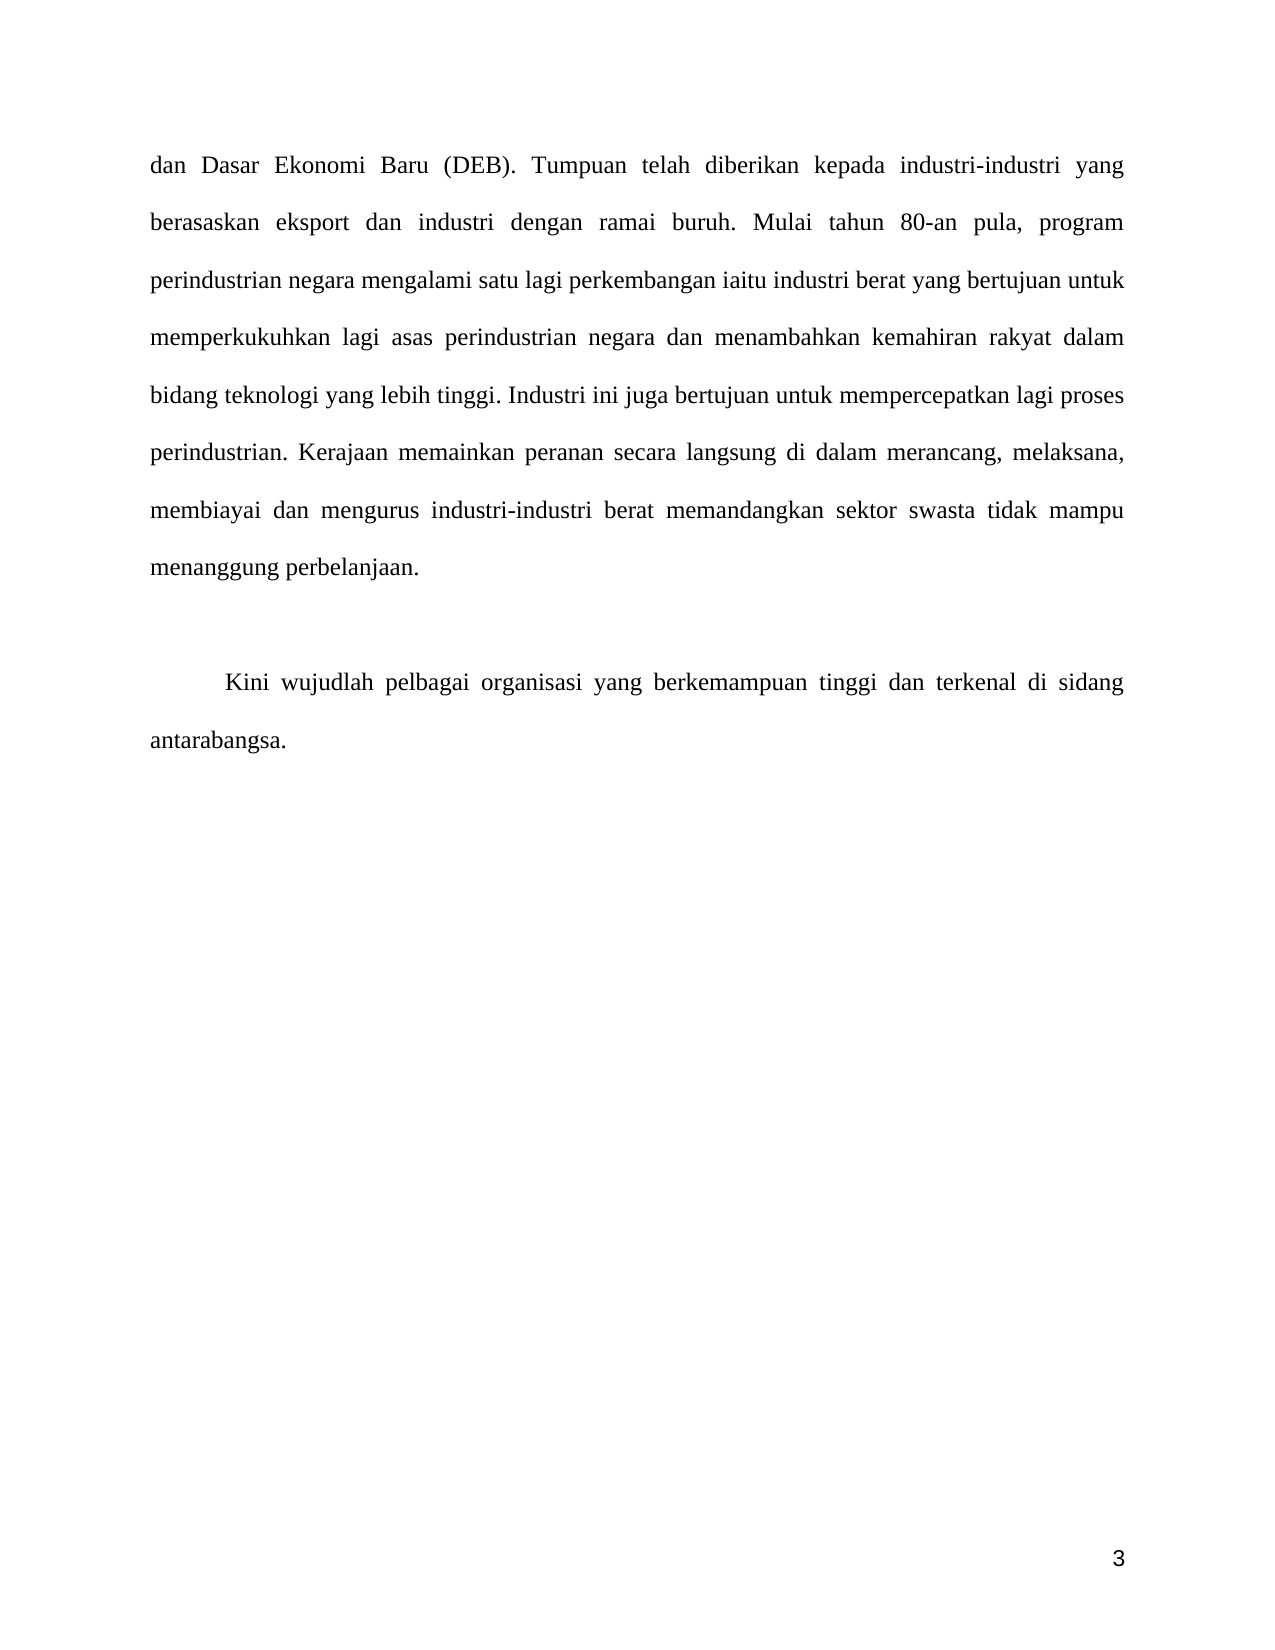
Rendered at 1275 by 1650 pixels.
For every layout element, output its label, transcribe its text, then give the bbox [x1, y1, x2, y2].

text Kini wujudlah pelbagai organisasi yang berkemampuan tinggi dan terkenal di sidang antarabangsa. [150, 667, 1125, 754]
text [150, 150, 1125, 581]
